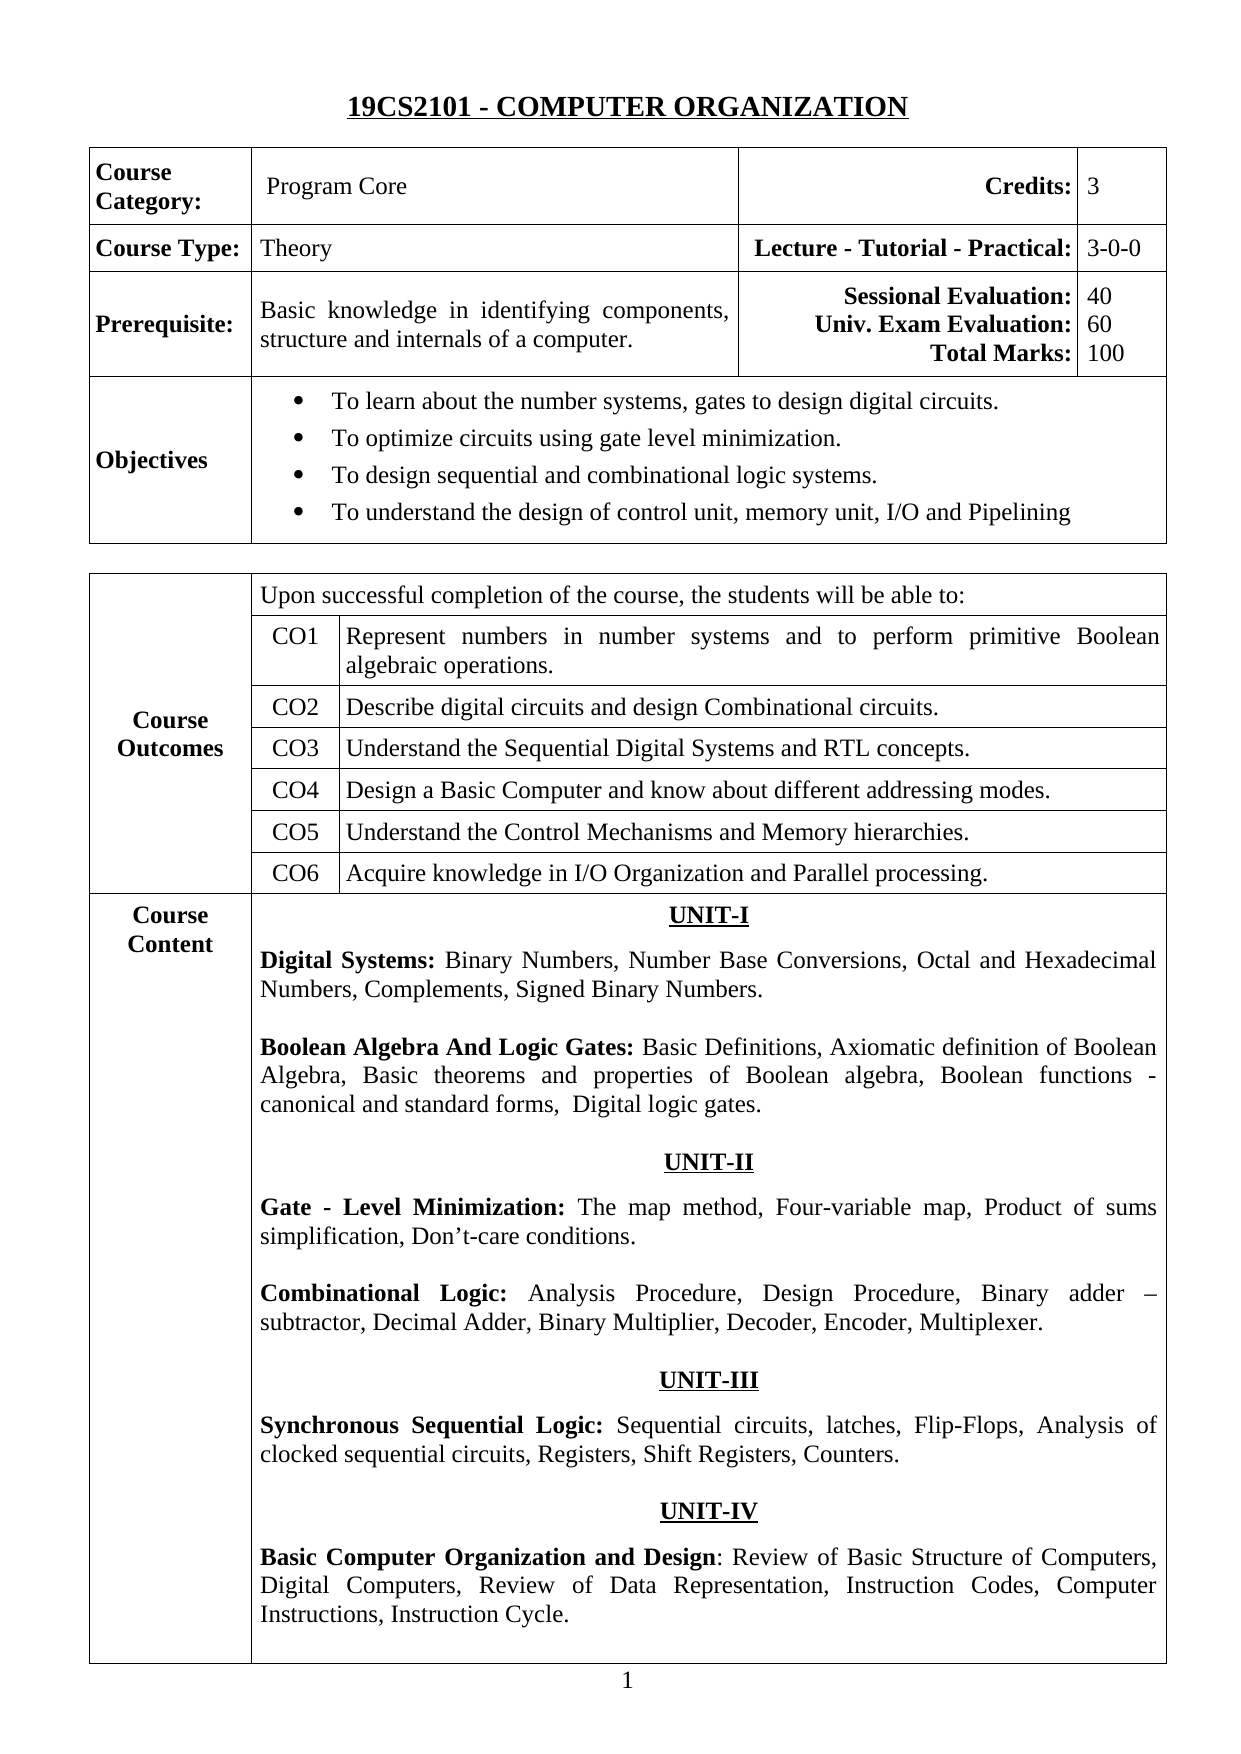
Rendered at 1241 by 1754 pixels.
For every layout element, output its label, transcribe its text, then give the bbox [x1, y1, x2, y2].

table_cell Course Content [90, 894, 251, 1663]
table_cell 3-0-0 [1078, 225, 1166, 271]
table_cell Course Type: [90, 225, 251, 271]
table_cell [252, 894, 1166, 1663]
table_cell Prerequisite: [90, 272, 251, 376]
subtitle 19CS2101 - COMPUTER ORGANIZATION [89, 89, 1166, 122]
table_cell To learn about the number systems, gates to design digital circuits. To optimize circuits using gate level minimization. To design sequential and combinational logic systems. To understand the design of control unit, memory unit, I/O and Pipelining [252, 377, 1166, 543]
table_cell CO4 [252, 769, 339, 810]
table_cell CO5 [252, 811, 339, 852]
table_cell CO1 [252, 616, 339, 685]
table_cell Lecture - Tutorial - Practical: [739, 225, 1077, 271]
table_cell Acquire knowledge in I/O Organization and Parallel processing. [340, 853, 1166, 893]
table_header Upon successful completion of the course, the students will be able to: [252, 574, 1166, 614]
table_header 3 [1078, 148, 1166, 223]
table_cell Understand the Control Mechanisms and Memory hierarchies. [340, 811, 1166, 852]
table_cell CO6 [252, 853, 339, 893]
table_header Course Outcomes [90, 574, 251, 893]
table_header Credits: [739, 148, 1077, 223]
table_cell Objectives [90, 377, 251, 543]
table_cell Theory [252, 225, 738, 271]
table_cell Describe digital circuits and design Combinational circuits. [340, 686, 1166, 727]
table_cell CO3 [252, 728, 339, 768]
table_cell Represent numbers in number systems and to perform primitive Boolean algebraic operations. [340, 616, 1166, 685]
table_cell Sessional Evaluation: Univ. Exam Evaluation: Total Marks: [739, 272, 1077, 376]
table_cell Design a Basic Computer and know about different addressing modes. [340, 769, 1166, 810]
table_cell Understand the Sequential Digital Systems and RTL concepts. [340, 728, 1166, 768]
table_header Program Core [252, 148, 738, 223]
table_cell CO2 [252, 686, 339, 727]
table_cell Basic knowledge in identifying components, structure and internals of a computer. [252, 272, 738, 376]
table_header Course Category: [90, 148, 251, 223]
table_cell 40 60 100 [1078, 272, 1166, 376]
